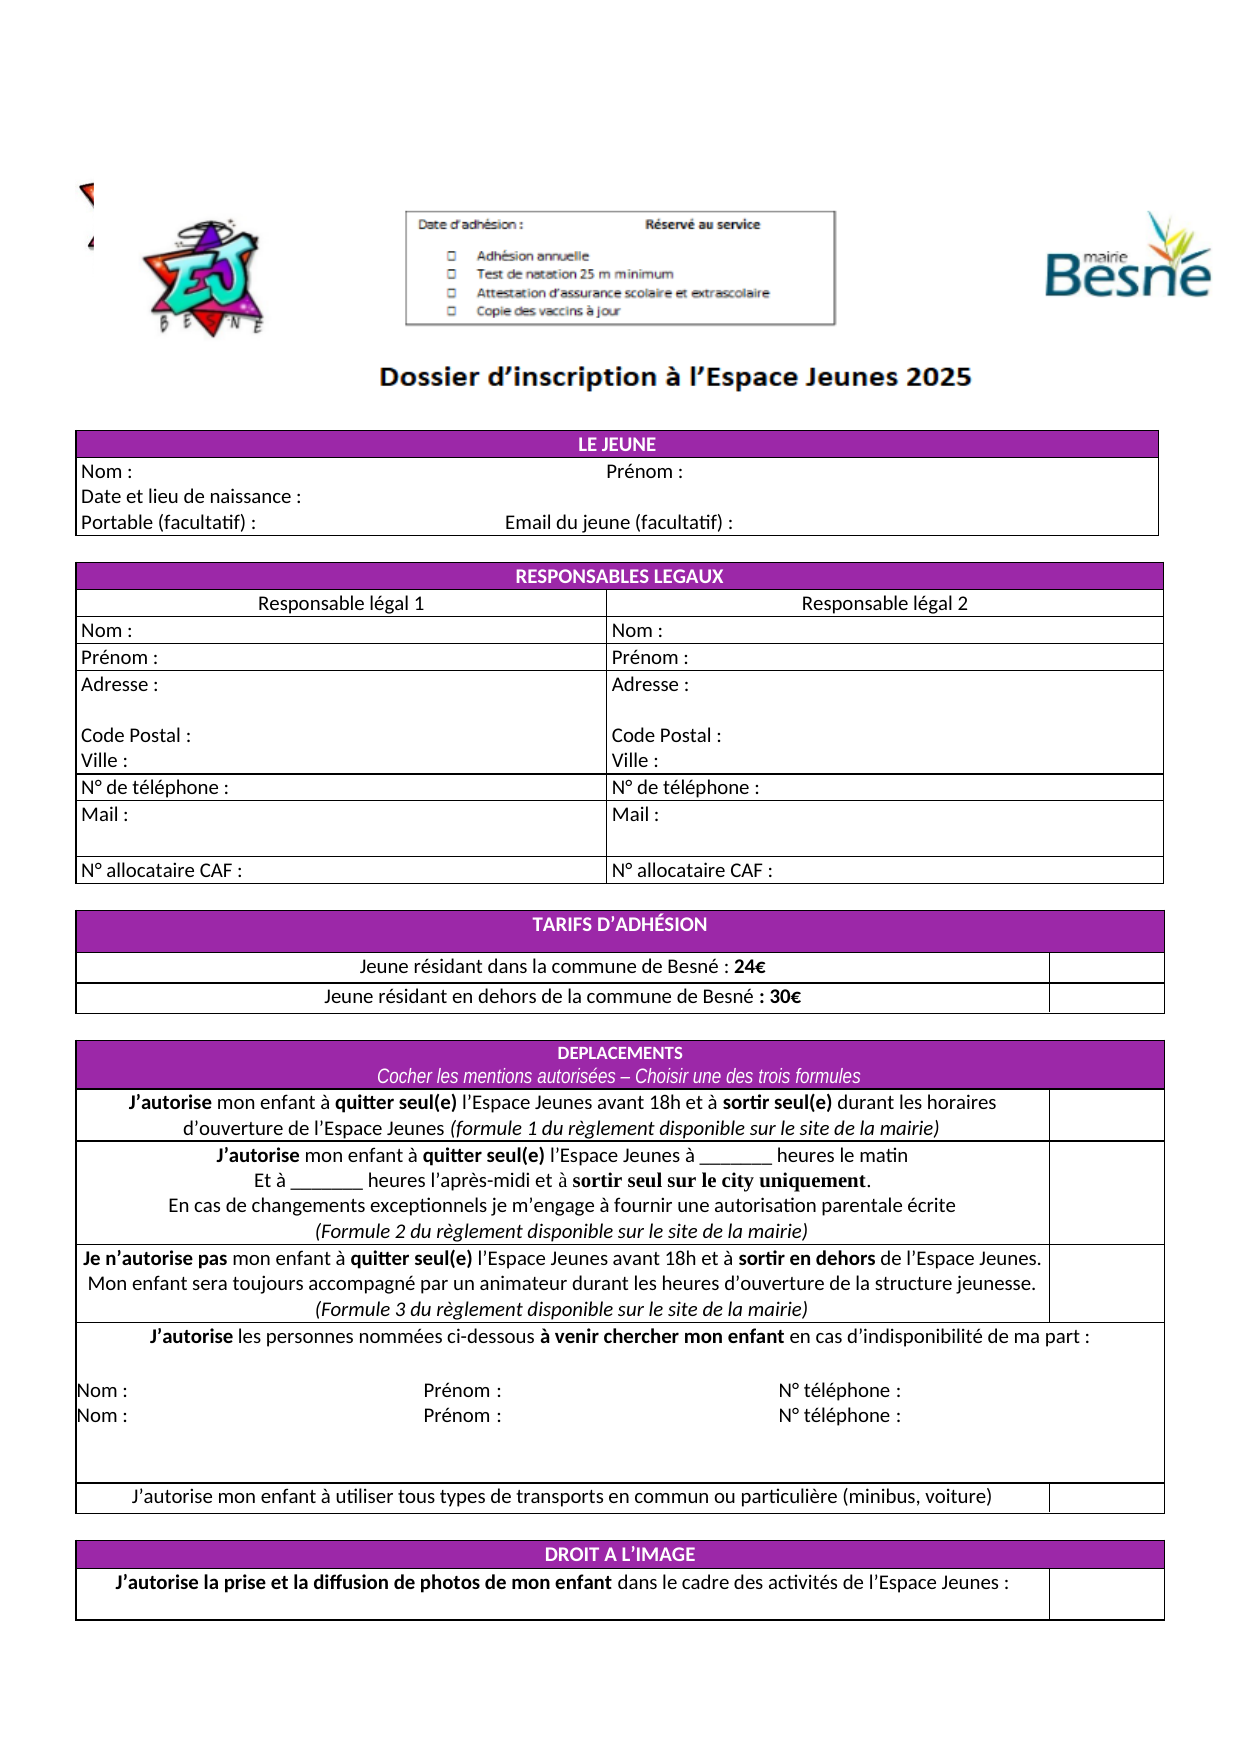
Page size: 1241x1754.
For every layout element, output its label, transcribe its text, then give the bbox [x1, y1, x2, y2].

table_cell N° de téléphone : [607, 775, 1163, 800]
table_cell Nom : Prénom : Date et lieu de naissance : Portable (facultatif) : Email du jeune (facultatif) : [77, 458, 1158, 534]
table_cell [1050, 1142, 1164, 1243]
table_header LE JEUNE [77, 431, 1158, 457]
table_cell J’autorise mon enfant à quitter seul(e) l’Espace Jeunes avant 18h et à sortir seul(e) durant les horaires d’ouverture de l’Espace Jeunes (formule 1 du règlement disponible sur le site de la mairie) [77, 1090, 1049, 1140]
table_cell Mail : [77, 801, 606, 856]
table_header DEPLACEMENTS Cocher les mentions autorisées – Choisir une des trois formules [77, 1041, 1164, 1088]
table_cell Jeune résidant dans la commune de Besné : 24€ [77, 953, 1049, 982]
table_cell [1050, 1090, 1164, 1140]
table_cell J’autorise mon enfant à utiliser tous types de transports en commun ou particulière (minibus, voiture) [77, 1484, 1049, 1512]
table_cell Je n’autorise pas mon enfant à quitter seul(e) l’Espace Jeunes avant 18h et à sortir en dehors de l’Espace Jeunes. Mon enfant sera toujours accompagné par un animateur durant les heures d’ouverture de la structure jeunesse. (Formule 3 du règlement disponible sur le site de la mairie) [77, 1245, 1049, 1321]
table_cell Adresse : Code Postal : Ville : [77, 671, 606, 773]
table_cell Nom : [607, 617, 1163, 643]
table_cell Responsable légal 2 [607, 590, 1163, 616]
table_cell Adresse : Code Postal : Ville : [607, 671, 1163, 773]
table_cell Prénom : [77, 644, 606, 669]
table_cell Nom : [77, 617, 606, 643]
table_cell Prénom : [607, 644, 1163, 669]
table_cell J’autorise les personnes nommées ci-dessous à venir chercher mon enfant en cas d’indisponibilité de ma part : Nom : Prénom : N° téléphone : Nom : Prénom : N° téléphone : [77, 1323, 1164, 1482]
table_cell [77, 1569, 1049, 1619]
table_header RESPONSABLES LEGAUX [77, 563, 1163, 589]
table_cell N° allocataire CAF : [607, 857, 1163, 882]
table_cell [1050, 1569, 1164, 1619]
table_cell J’autorise mon enfant à quitter seul(e) l’Espace Jeunes à _______ heures le matin Et à _______ heures l’après-midi et à sortir seul sur le city uniquement. En cas de changements exceptionnels je m’engage à fournir une autorisation parentale écrite (Formule 2 du règlement disponible sur le site de la mairie) [77, 1142, 1049, 1243]
table_header TARIFS D’ADHÉSION [77, 911, 1164, 952]
table_cell Mail : [607, 801, 1163, 856]
table_cell [1050, 1245, 1164, 1321]
table_cell Responsable légal 1 [77, 590, 606, 616]
table_cell Jeune résidant en dehors de la commune de Besné : 30€ [77, 984, 1049, 1012]
table_cell [1050, 984, 1164, 1012]
picture [75, 136, 93, 288]
table_cell N° allocataire CAF : [77, 857, 606, 882]
table_cell [1050, 1484, 1164, 1512]
table_header DROIT A L’IMAGE [77, 1541, 1164, 1568]
table_cell N° de téléphone : [77, 775, 606, 800]
table_cell [1050, 953, 1164, 982]
